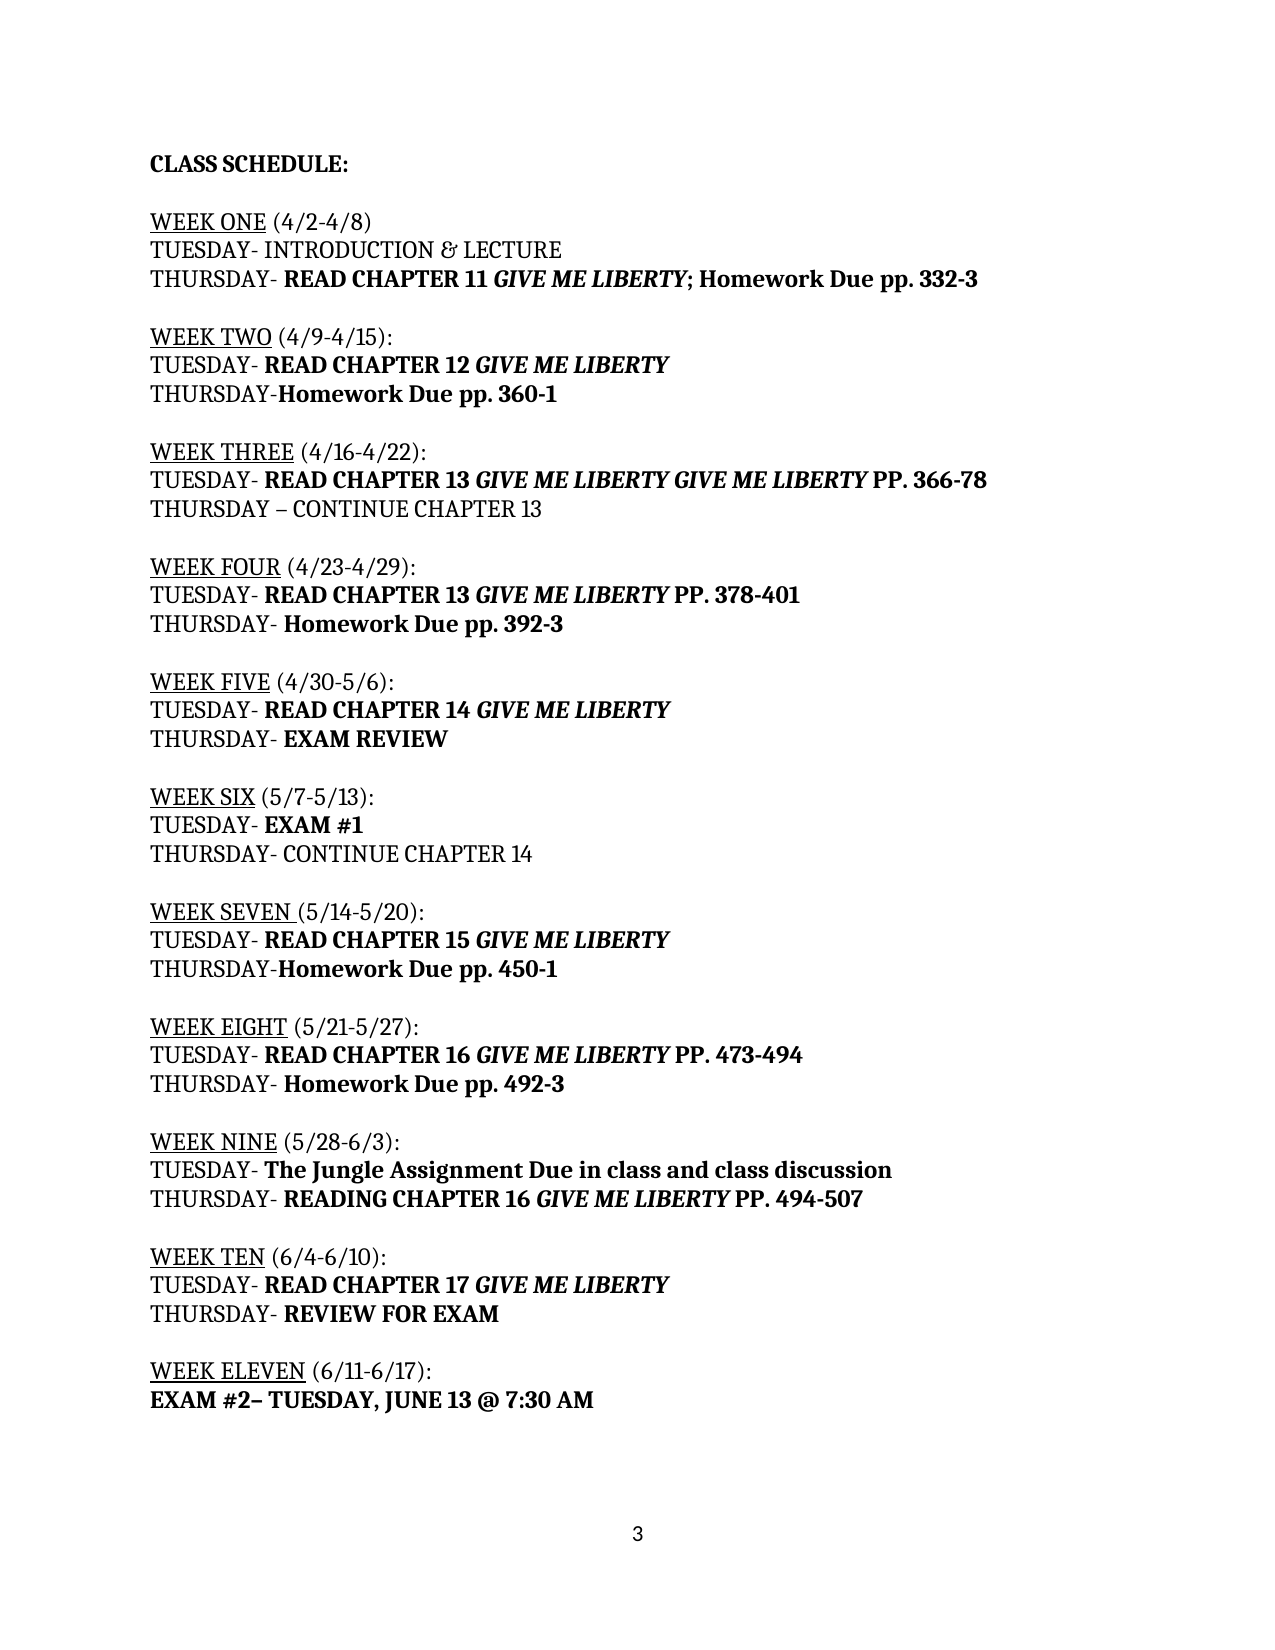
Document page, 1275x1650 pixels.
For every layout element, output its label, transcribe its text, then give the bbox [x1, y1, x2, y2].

text WEEK FOUR (4/23-4/29): [150, 552, 1125, 581]
text EXAM #2– TUESDAY, JUNE 13 @ 7:30 AM [150, 1386, 1125, 1414]
text WEEK SIX (5/7-5/13): [150, 782, 1125, 811]
text WEEK FIVE (4/30-5/6): [150, 667, 1125, 696]
text TUESDAY- READ CHAPTER 12 GIVE ME LIBERTY [150, 351, 1125, 380]
text THURSDAY- Homework Due pp. 492-3 [150, 1070, 1125, 1099]
text THURSDAY- Homework Due pp. 392-3 [150, 610, 1125, 639]
text TUESDAY- READ CHAPTER 14 GIVE ME LIBERTY [150, 696, 1125, 725]
text TUESDAY- The Jungle Assignment Due in class and class discussion [150, 1156, 1125, 1185]
text THURSDAY- REVIEW FOR EXAM [150, 1300, 1125, 1329]
text TUESDAY- READ CHAPTER 13 GIVE ME LIBERTY PP. 378-401 [150, 581, 1125, 610]
text WEEK ELEVEN (6/11-6/17): [150, 1357, 1125, 1386]
text WEEK TWO (4/9-4/15): [150, 322, 1125, 351]
text TUESDAY- EXAM #1 [150, 811, 1125, 840]
text THURSDAY- READING CHAPTER 16 GIVE ME LIBERTY PP. 494-507 [150, 1185, 1125, 1214]
text THURSDAY- CONTINUE CHAPTER 14 [150, 840, 1125, 869]
text THURSDAY- EXAM REVIEW [150, 725, 1125, 754]
text THURSDAY-Homework Due pp. 450-1 [150, 955, 1125, 984]
text TUESDAY- READ CHAPTER 15 GIVE ME LIBERTY [150, 926, 1125, 955]
text THURSDAY- READ CHAPTER 11 GIVE ME LIBERTY; Homework Due pp. 332-3 [150, 265, 1125, 294]
text CLASS SCHEDULE: [150, 150, 1125, 179]
text WEEK ONE (4/2-4/8) [150, 207, 1125, 236]
text WEEK EIGHT (5/21-5/27): [150, 1012, 1125, 1041]
text TUESDAY- READ CHAPTER 13 GIVE ME LIBERTY GIVE ME LIBERTY PP. 366-78 [150, 466, 1125, 495]
text WEEK SEVEN (5/14-5/20): [150, 897, 1125, 926]
text WEEK TEN (6/4-6/10): [150, 1242, 1125, 1271]
text WEEK NINE (5/28-6/3): [150, 1127, 1125, 1156]
text WEEK THREE (4/16-4/22): [150, 437, 1125, 466]
text THURSDAY – CONTINUE CHAPTER 13 [150, 495, 1125, 524]
text THURSDAY-Homework Due pp. 360-1 [150, 380, 1125, 409]
text TUESDAY- READ CHAPTER 17 GIVE ME LIBERTY [150, 1271, 1125, 1300]
text TUESDAY- READ CHAPTER 16 GIVE ME LIBERTY PP. 473-494 [150, 1041, 1125, 1070]
text TUESDAY- INTRODUCTION & LECTURE [150, 236, 1125, 265]
